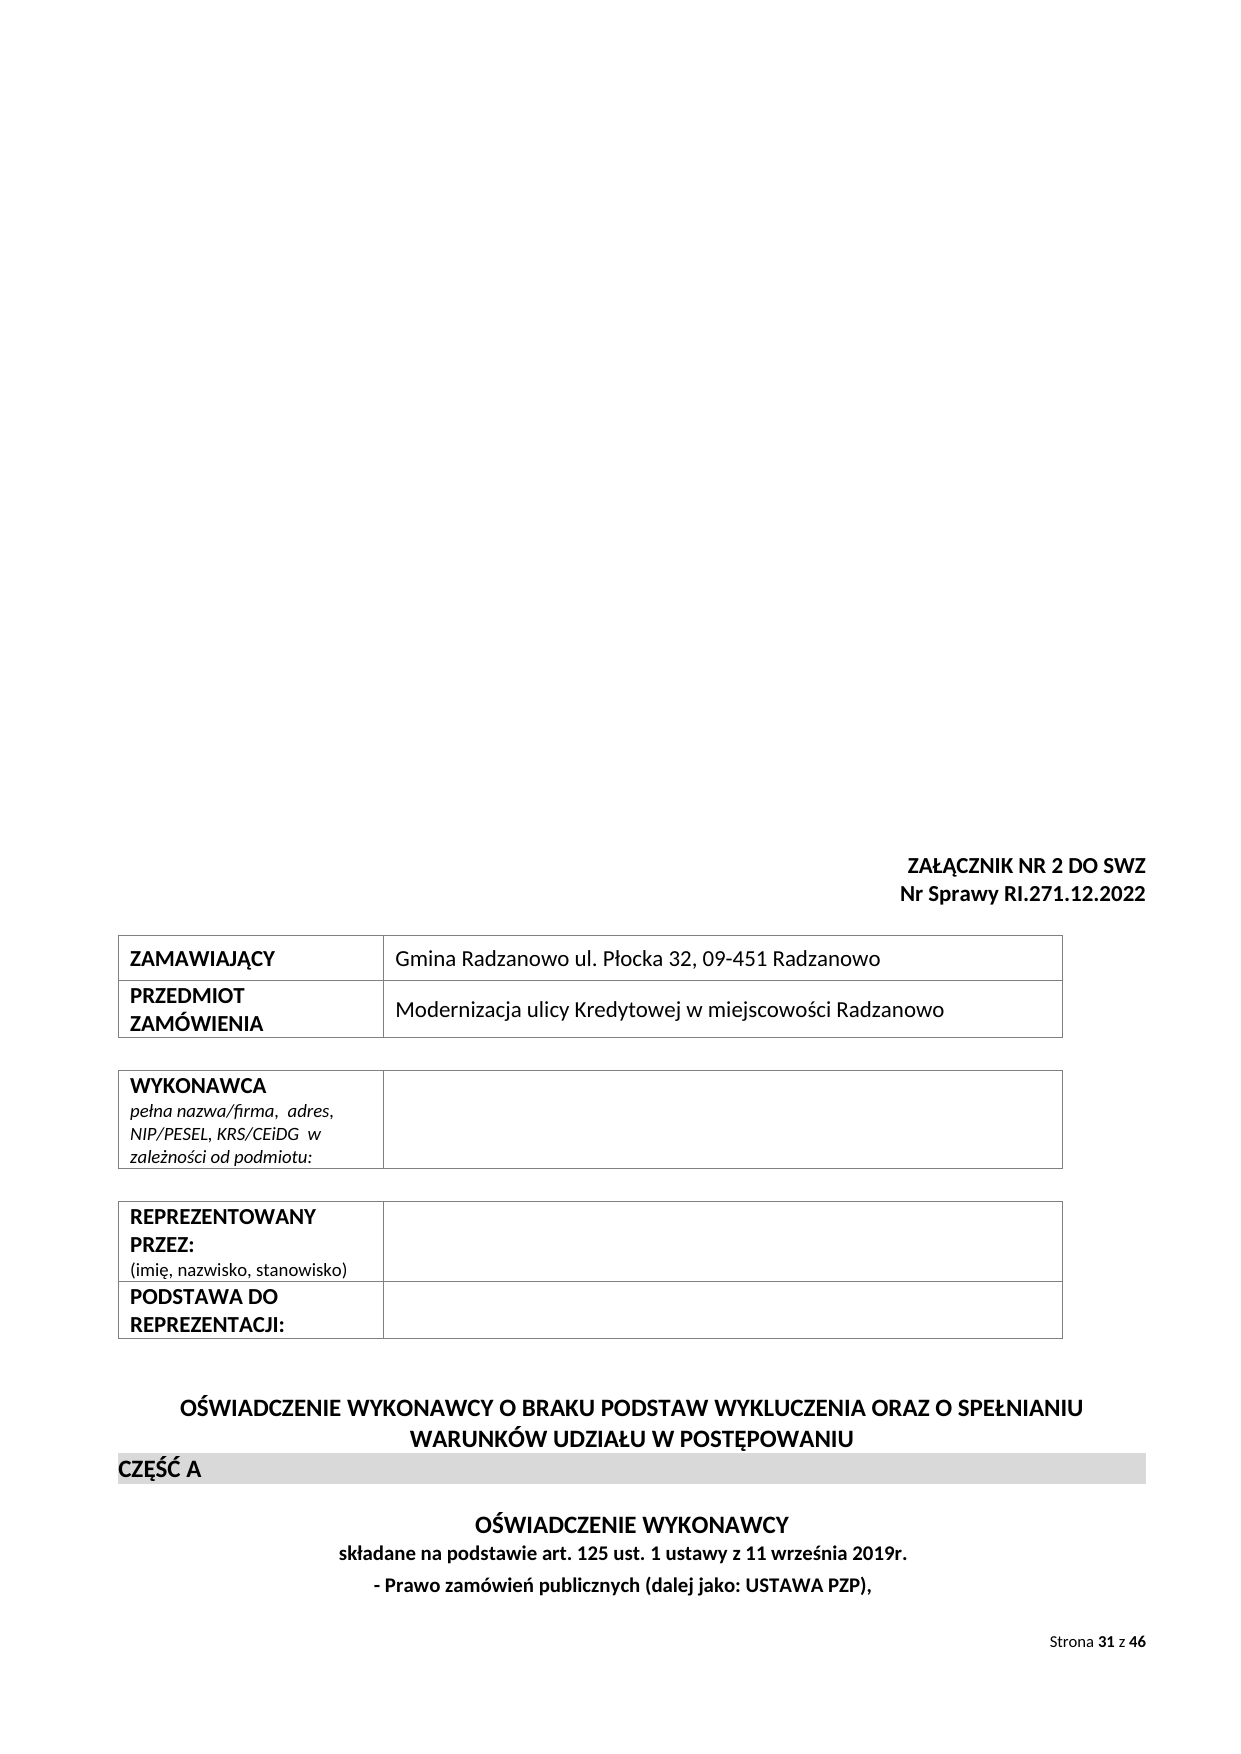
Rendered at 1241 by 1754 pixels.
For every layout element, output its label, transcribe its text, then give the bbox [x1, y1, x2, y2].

text ZAŁĄCZNIK NR 2 DO SWZ [856, 851, 1146, 879]
text OŚWIADCZENIE WYKONAWCY [118, 1509, 1146, 1540]
table_header ZAMAWIAJĄCY [119, 936, 383, 980]
text - Prawo zamówień publicznych (dalej jako: USTAWA PZP), [119, 1572, 1127, 1597]
table_cell [384, 1282, 1062, 1338]
text składane na podstawie art. 125 ust. 1 ustawy z 11 września 2019r. [119, 1540, 1127, 1565]
table_header [384, 1202, 1062, 1281]
table_header Gmina Radzanowo ul. Płocka 32, 09-451 Radzanowo [384, 936, 1062, 980]
table_cell PODSTAWA DO REPREZENTACJI: [119, 1282, 383, 1338]
subtitle OŚWIADCZENIE WYKONAWCY O BRAKU PODSTAW WYKLUCZENIA ORAZ O SPEŁNIANIU WARUNKÓW UDZIAŁU W POSTĘPOWANIU [118, 1392, 1146, 1453]
text CZĘŚĆ A [118, 1453, 1146, 1484]
table_cell PRZEDMIOT ZAMÓWIENIA [119, 981, 383, 1037]
table_header [384, 1071, 1062, 1168]
table_header WYKONAWCA pełna nazwa/firma, adres, NIP/PESEL, KRS/CEiDG w zależności od podmiotu: [119, 1071, 383, 1168]
text Nr Sprawy RI.271.12.2022 [118, 879, 1146, 907]
table_header REPREZENTOWANY PRZEZ: (imię, nazwisko, stanowisko) [119, 1202, 383, 1281]
table_cell Modernizacja ulicy Kredytowej w miejscowości Radzanowo [384, 981, 1062, 1037]
